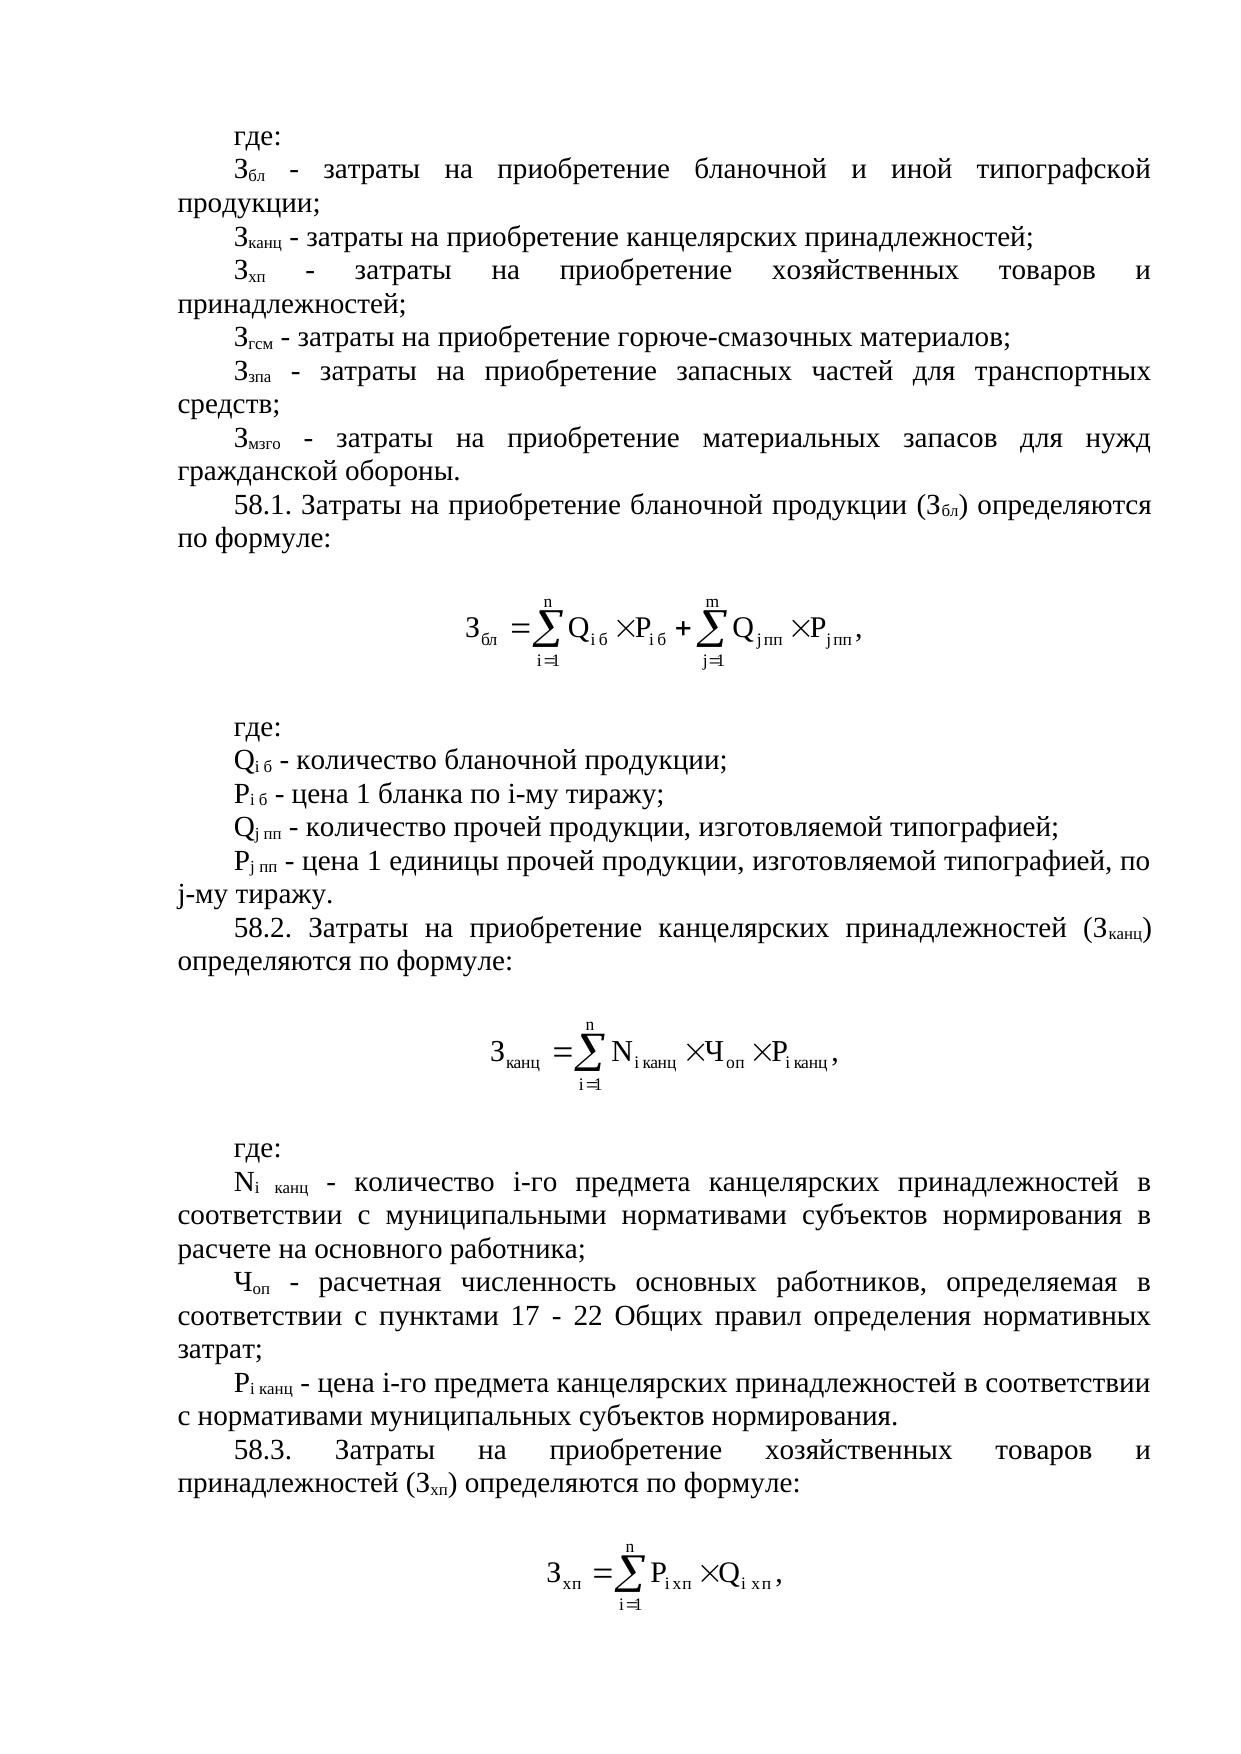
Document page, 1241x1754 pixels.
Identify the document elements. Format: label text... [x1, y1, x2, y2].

text Ззпа - затраты на приобретение запасных частей для транспортных средств; [177, 353, 1152, 420]
text Qj пп - количество прочей продукции, изготовляемой типографией; [177, 809, 1152, 843]
text где: [177, 118, 1152, 152]
text Змзго - затраты на приобретение материальных запасов для нужд гражданской обороны. [177, 420, 1152, 487]
text Pi канц - цена i-го предмета канцелярских принадлежностей в соответствии с нормативами муниципальных субъектов нормирования. [177, 1365, 1152, 1432]
text 58.3. Затраты на приобретение хозяйственных товаров и принадлежностей (Зхп) определяются по формуле: [177, 1432, 1152, 1499]
text Збл - затраты на приобретение бланочной и иной типографской продукции; [177, 152, 1152, 219]
text Зканц - затраты на приобретение канцелярских принадлежностей; [177, 219, 1152, 252]
text 58.2. Затраты на приобретение канцелярских принадлежностей (Зканц) определяются по формуле: [177, 910, 1152, 977]
text Чоп - расчетная численность основных работников, определяемая в соответствии с пунктами 17 - 22 Общих правил определения нормативных затрат; [177, 1264, 1152, 1365]
text Qi б - количество бланочной продукции; [177, 742, 1152, 776]
text где: [177, 709, 1152, 742]
text Pj пп - цена 1 единицы прочей продукции, изготовляемой типографией, по j-му тиражу. [177, 843, 1152, 910]
text 58.1. Затраты на приобретение бланочной продукции (Збл) определяются по формуле: [177, 487, 1152, 554]
text Pi б - цена 1 бланка по i-му тиражу; [177, 776, 1152, 809]
text Ni канц - количество i-го предмета канцелярских принадлежностей в соответствии с муниципальными нормативами субъектов нормирования в расчете на основного работника; [177, 1164, 1152, 1264]
text Згсм - затраты на приобретение горюче-смазочных материалов; [177, 319, 1152, 353]
text Зхп - затраты на приобретение хозяйственных товаров и принадлежностей; [177, 252, 1152, 319]
text где: [177, 1130, 1152, 1164]
